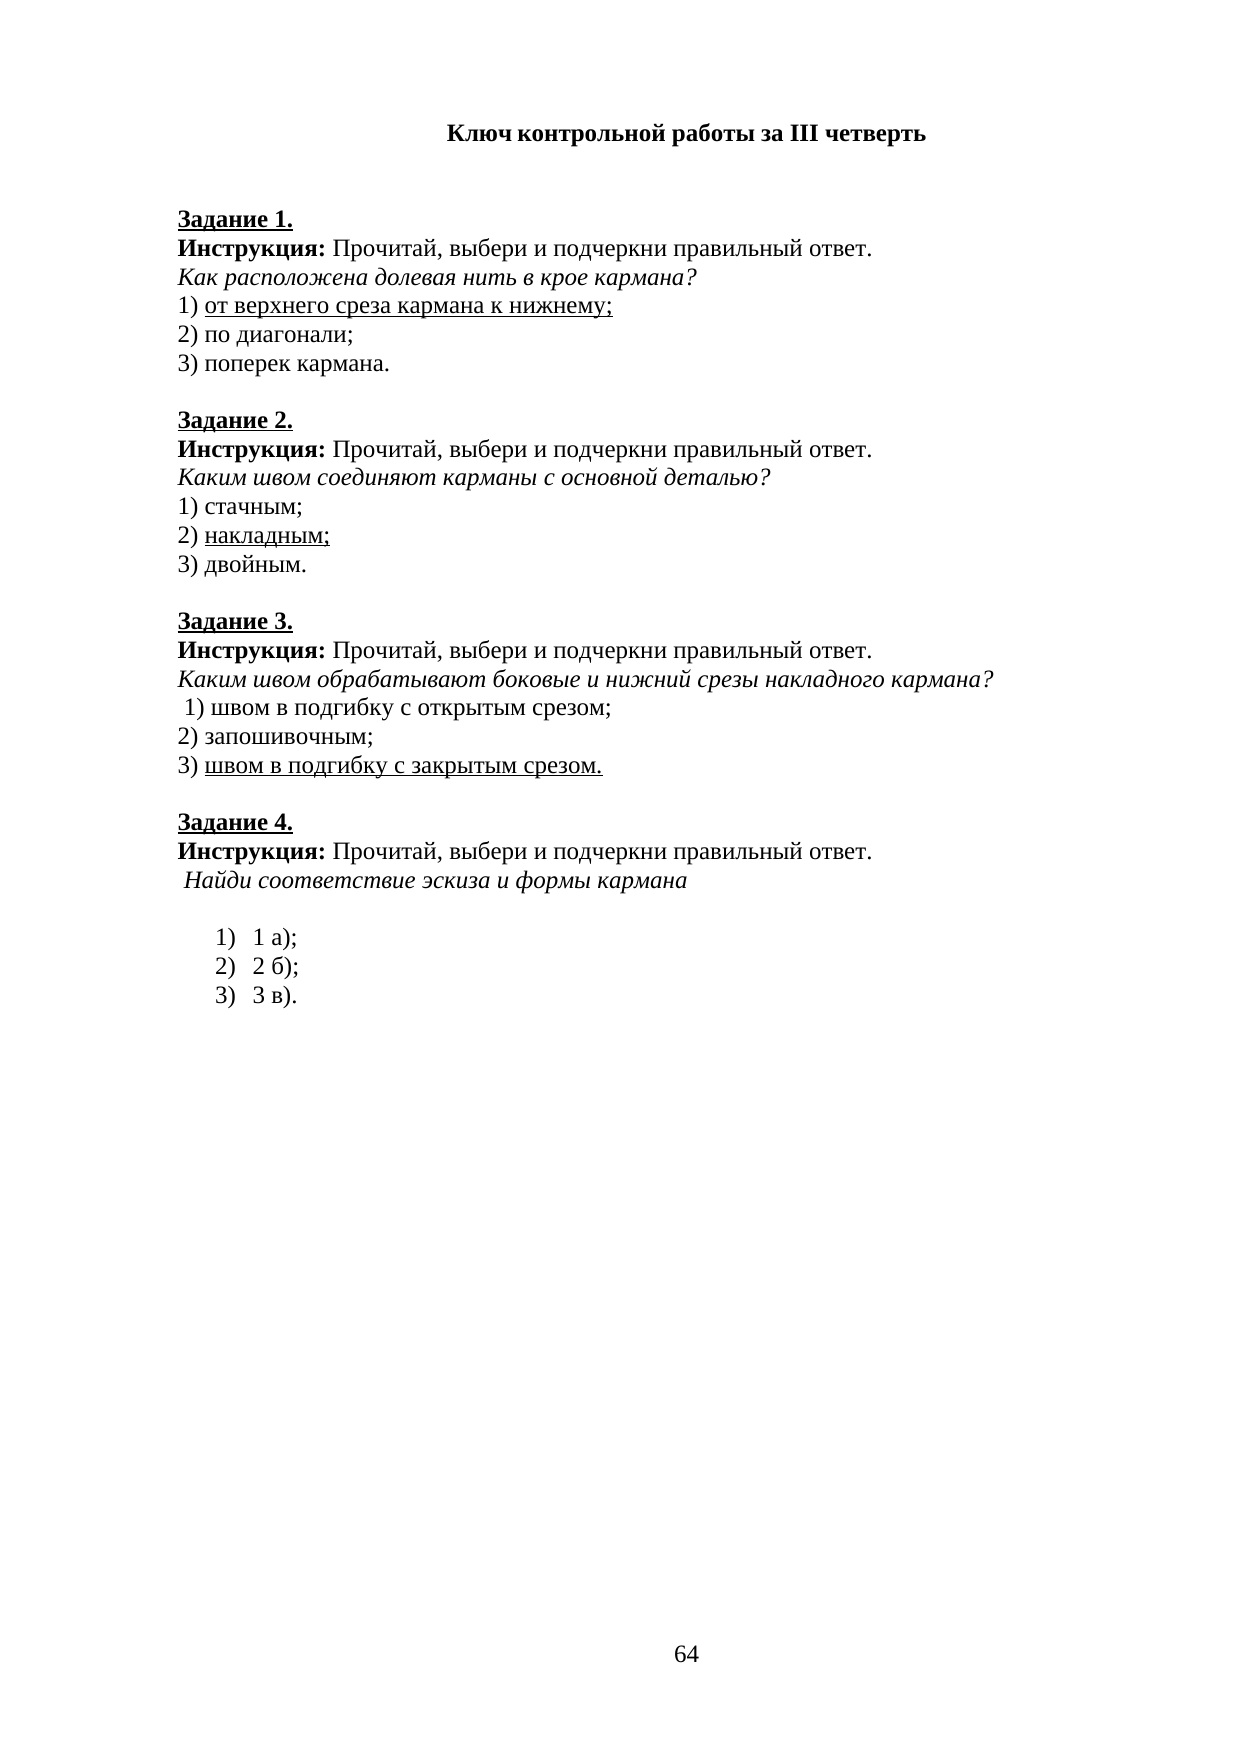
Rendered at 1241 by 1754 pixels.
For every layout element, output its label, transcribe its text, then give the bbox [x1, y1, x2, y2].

text 3) поперек кармана. [177, 348, 1196, 377]
text 2) по диагонали; [177, 319, 1196, 348]
text Каким швом обрабатывают боковые и нижний срезы накладного кармана? [177, 664, 1196, 692]
text Инструкция: Прочитай, выбери и подчеркни правильный ответ. [177, 233, 1196, 262]
text Инструкция: Прочитай, выбери и подчеркни правильный ответ. [177, 836, 1196, 865]
text Задание 4. [177, 807, 1196, 836]
text 1) стачным; [177, 491, 1196, 520]
text 3) швом в подгибку с закрытым срезом. [177, 750, 1196, 779]
text 1) швом в подгибку с открытым срезом; [177, 692, 1196, 721]
text 2) накладным; [177, 520, 1196, 549]
list 3 в). [215, 980, 1196, 1009]
text 1) от верхнего среза кармана к нижнему; [177, 291, 1196, 319]
text Задание 2. [177, 405, 1196, 434]
text 2) запошивочным; [177, 721, 1196, 750]
text Ключ контрольной работы за III четверть [177, 118, 1196, 147]
text Инструкция: Прочитай, выбери и подчеркни правильный ответ. [177, 635, 1196, 664]
text Как расположена долевая нить в крое кармана? [177, 262, 1196, 291]
text Задание 3. [177, 606, 1196, 635]
text Задание 1. [177, 204, 1196, 233]
text Найди соответствие эскиза и формы кармана [177, 865, 1196, 894]
list 1 а); [215, 922, 1196, 951]
text Инструкция: Прочитай, выбери и подчеркни правильный ответ. [177, 434, 1196, 462]
text 3) двойным. [177, 549, 1196, 577]
list 2 б); [215, 951, 1196, 980]
text Каким швом соединяют карманы с основной деталью? [177, 462, 1196, 491]
